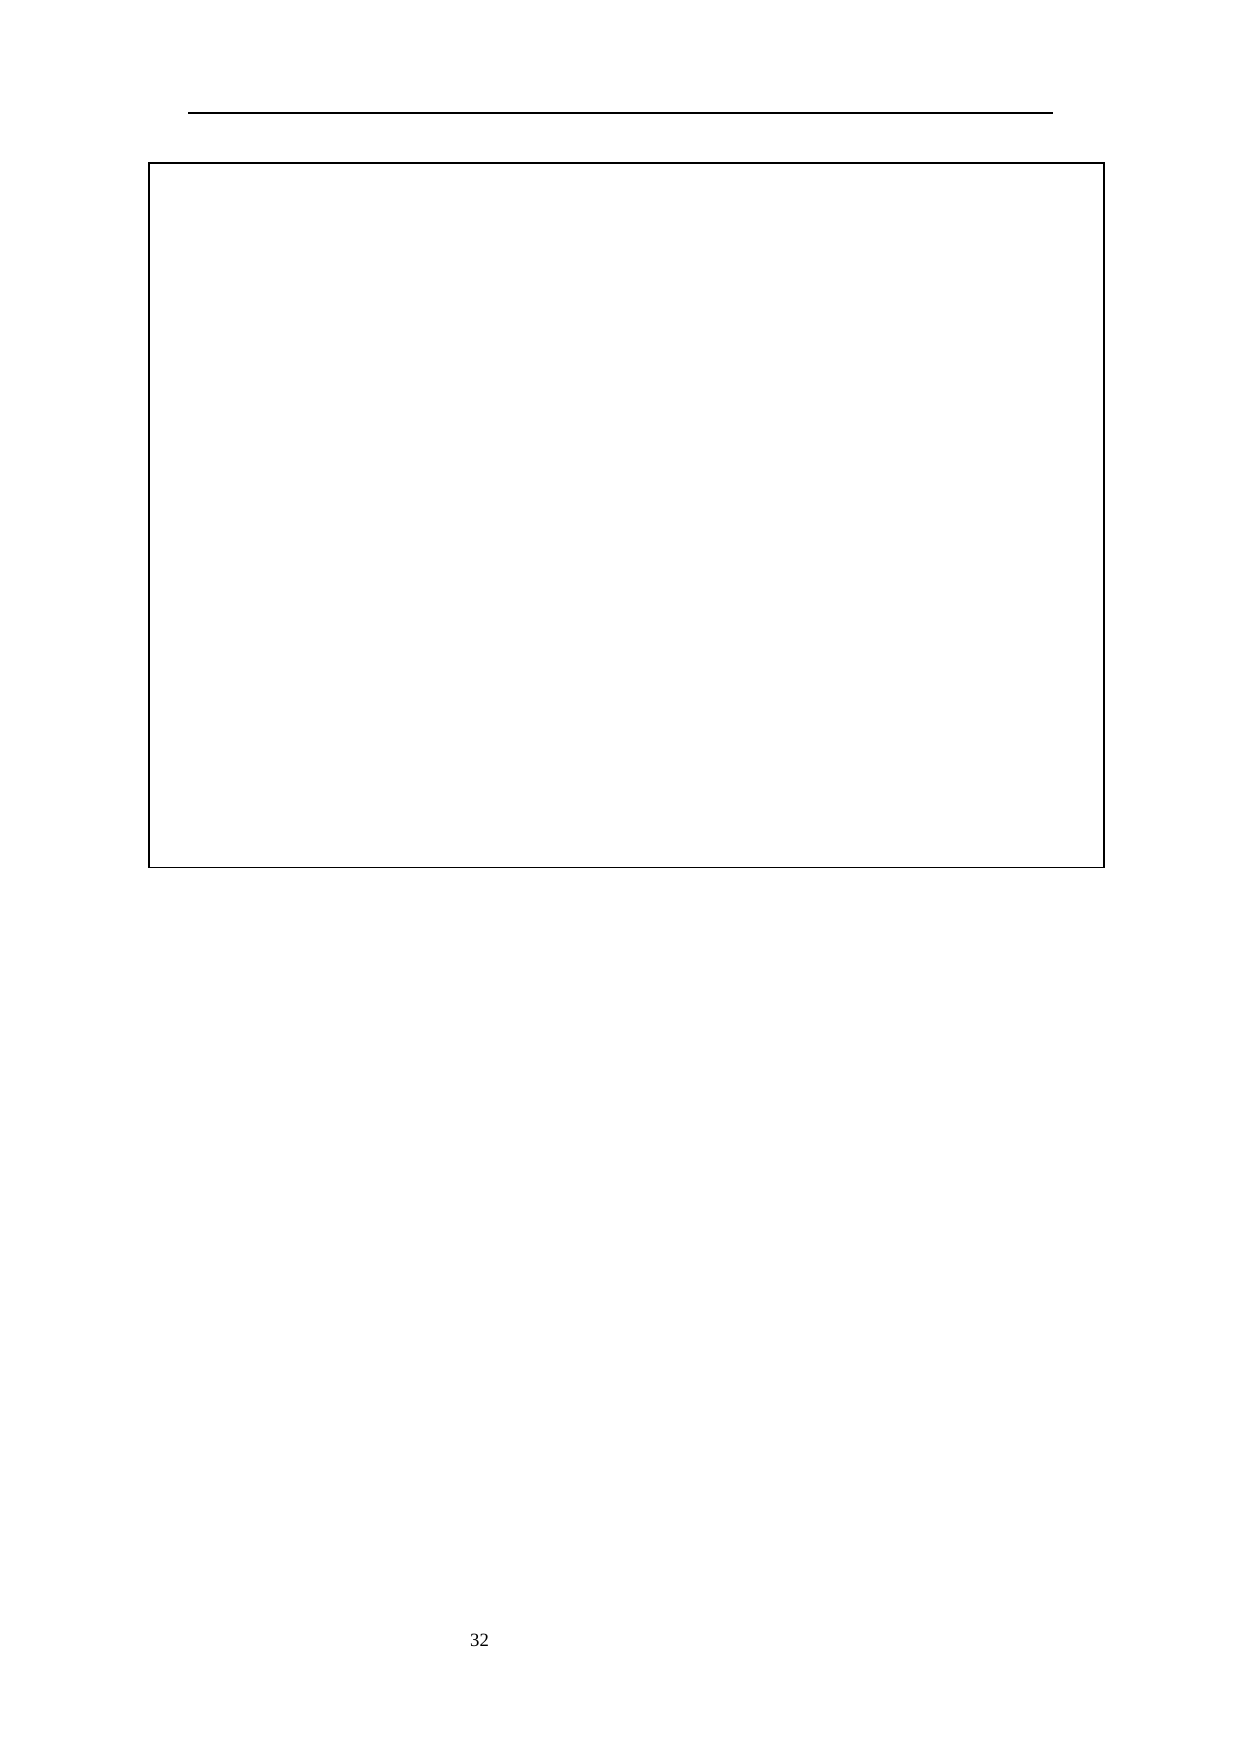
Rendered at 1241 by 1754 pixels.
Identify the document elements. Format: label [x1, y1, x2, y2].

table_header [150, 164, 1103, 867]
